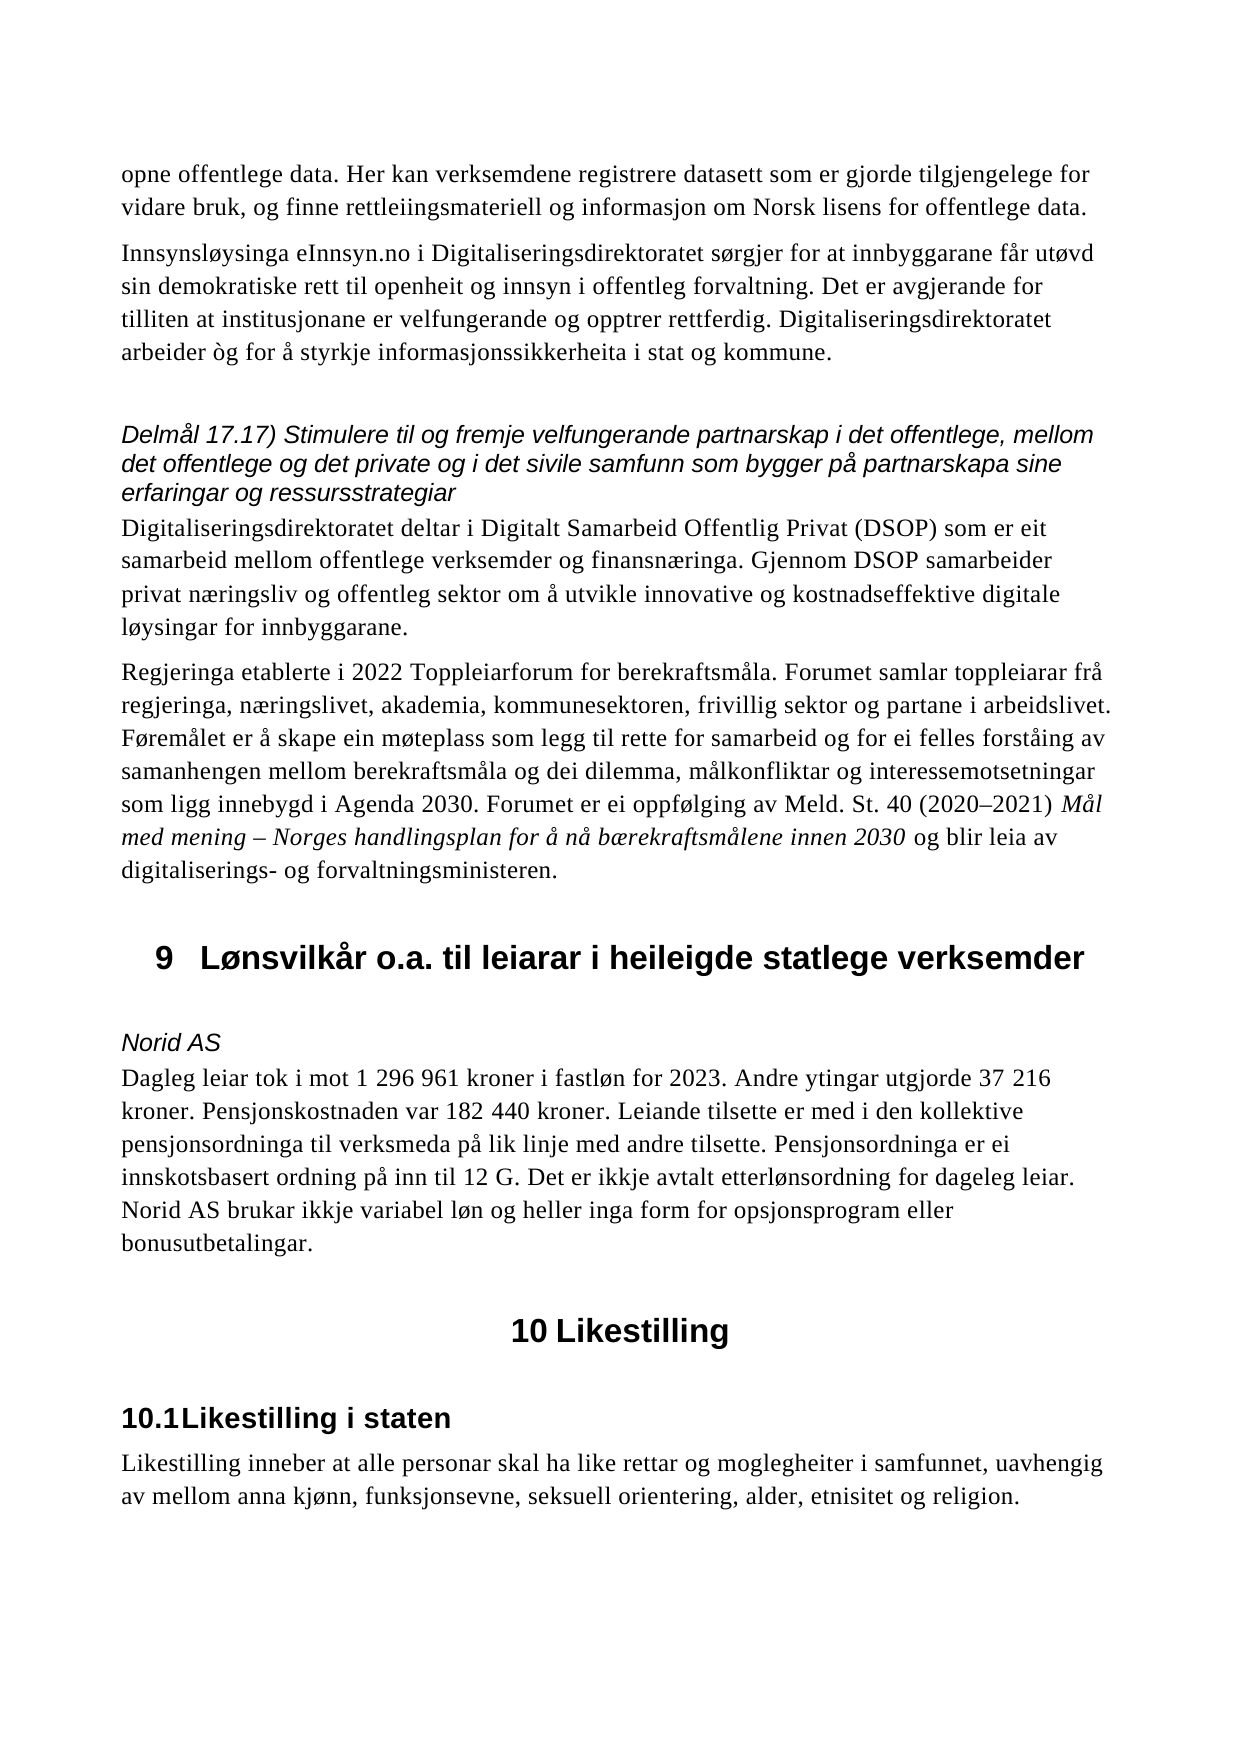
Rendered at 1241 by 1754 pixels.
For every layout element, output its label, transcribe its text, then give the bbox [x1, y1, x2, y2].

text Likestilling inneber at alle personar skal ha like rettar og moglegheiter i samfunnet, uavhengig av mellom anna kjønn, funksjonsevne, seksuell orientering, alder, etnisitet og religion. [121, 1448, 1119, 1510]
text Innsynsløysinga eInnsyn.no i Digitaliseringsdirektoratet sørgjer for at innbyggarane får utøvd sin demokratiske rett til openheit og innsyn i offentleg forvaltning. Det er avgjerande for tilliten at institusjonane er velfungerande og opptrer rettferdig. Digitaliseringsdirektoratet arbeider òg for å styrkje informasjonssikkerheita i stat og kommune. [121, 238, 1119, 366]
text Norid AS [121, 1028, 1119, 1057]
text Delmål 17.17) Stimulere til og fremje velfungerande partnarskap i det offentlege, mellom det offentlege og det private og i det sivile samfunn som bygger på partnarskapa sine erfaringar og ressursstrategiar [121, 420, 1119, 506]
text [121, 159, 1119, 221]
subtitle Lønsvilkår o.a. til leiarar i heileigde statlege verksemder [121, 938, 1119, 977]
subtitle Likestilling [121, 1311, 1119, 1350]
text Digitaliseringsdirektoratet deltar i Digitalt Samarbeid Offentlig Privat (DSOP) som er eit samarbeid mellom offentlege verksemder og finansnæringa. Gjennom DSOP samarbeider privat næringsliv og offentleg sektor om å utvikle innovative og kostnadseffektive digitale løysingar for innbyggarane. [121, 513, 1119, 640]
text Dagleg leiar tok i mot 1 296 961 kroner i fastløn for 2023. Andre ytingar utgjorde 37 216 kroner. Pensjonskostnaden var 182 440 kroner. Leiande tilsette er med i den kollektive pensjonsordninga til verksmeda på lik linje med andre tilsette. Pensjonsordninga er ei innskotsbasert ordning på inn til 12 G. Det er ikkje avtalt etterlønsordning for dageleg leiar. Norid AS brukar ikkje variabel løn og heller inga form for opsjonsprogram eller bonusutbetalingar. [121, 1063, 1119, 1257]
text Regjeringa etablerte i 2022 Toppleiarforum for berekraftsmåla. Forumet samlar toppleiarar frå regjeringa, næringslivet, akademia, kommunesektoren, frivillig sektor og partane i arbeidslivet. Føremålet er å skape ein møteplass som legg til rette for samarbeid og for ei felles forståing av samanhengen mellom berekraftsmåla og dei dilemma, målkonfliktar og interessemotsetningar som ligg innebygd i Agenda 2030. Forumet er ei oppfølging av Meld. St. 40 (2020–2021) Mål med mening – Norges handlingsplan for å nå bærekraftsmålene innen 2030 og blir leia av digitaliserings- og forvaltningsministeren. [121, 657, 1119, 884]
subtitle Likestilling i staten [121, 1401, 1119, 1435]
